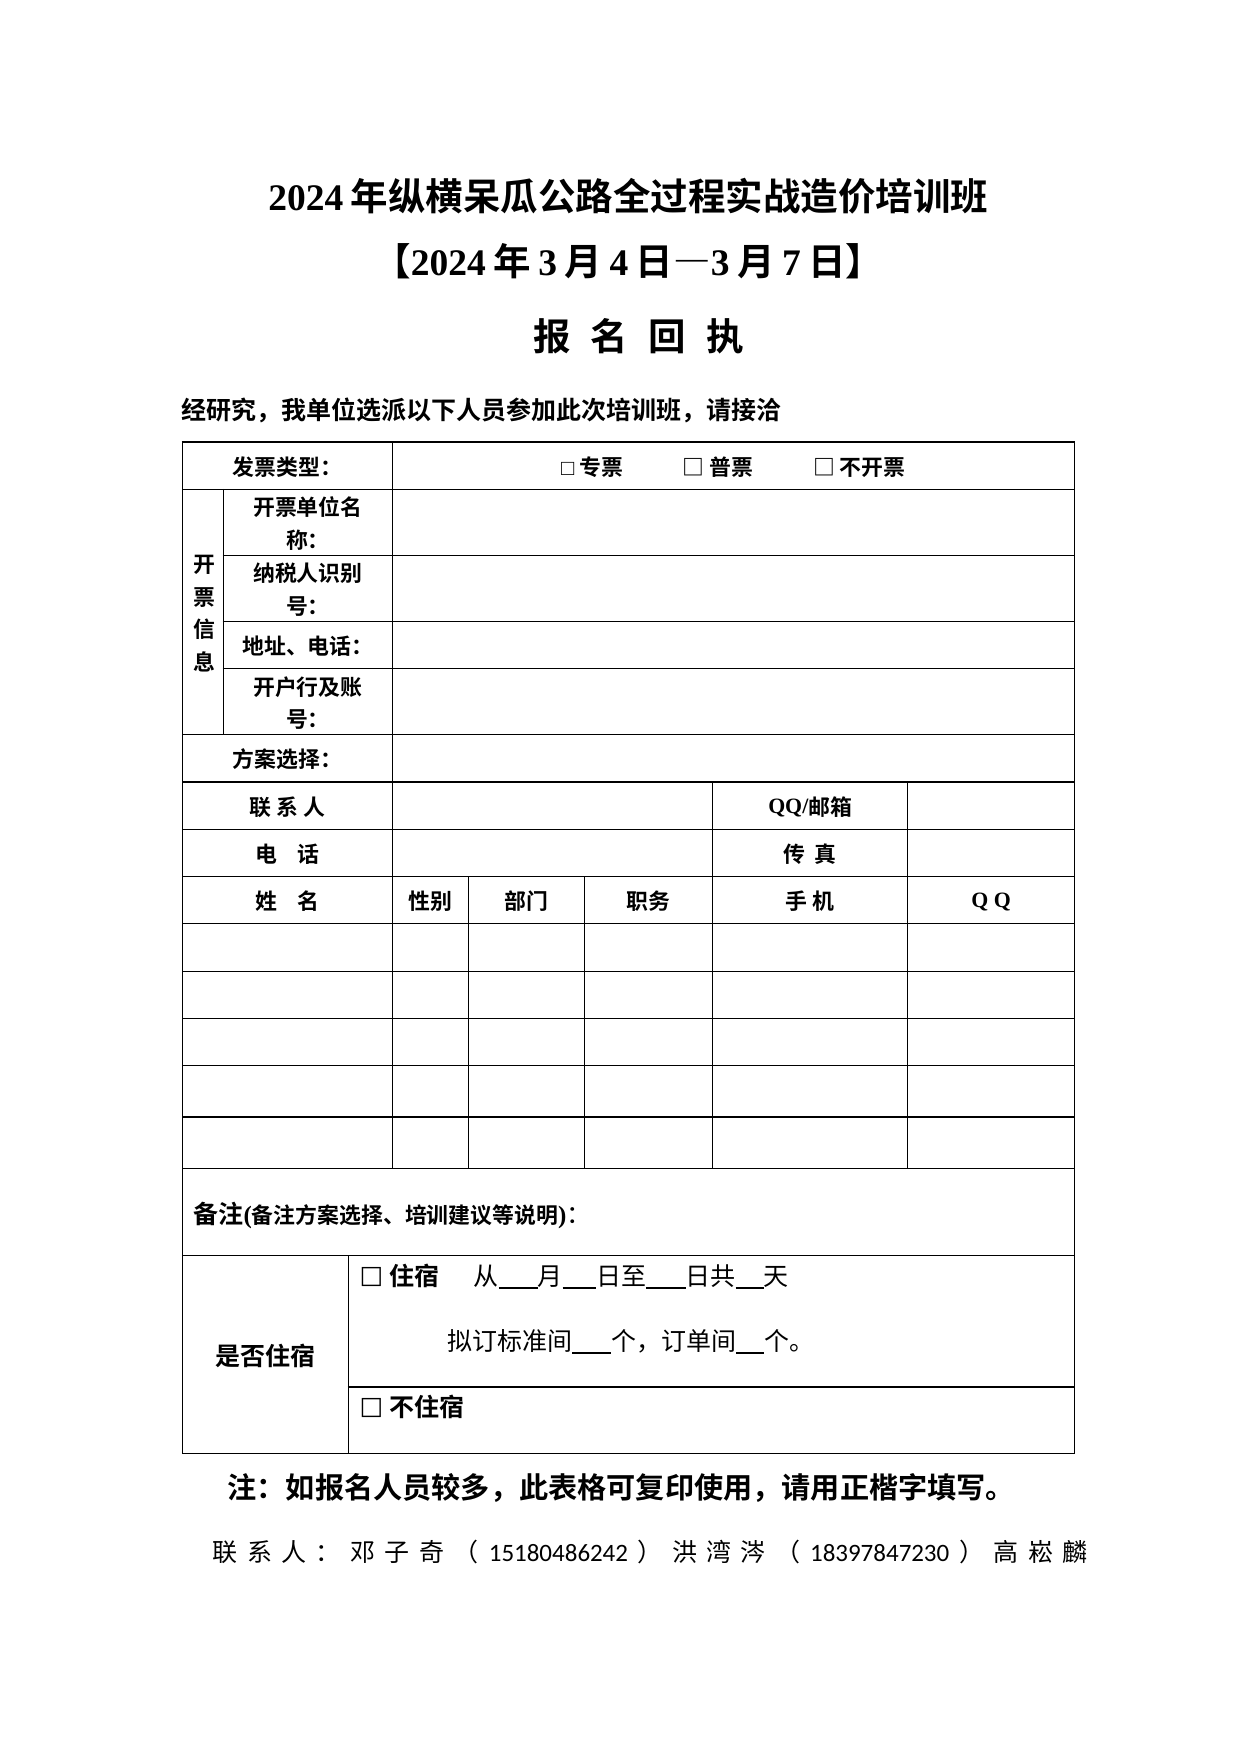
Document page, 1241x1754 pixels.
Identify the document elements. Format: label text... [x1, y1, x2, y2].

table_cell Q Q [908, 877, 1074, 923]
table_cell [393, 735, 1074, 781]
table_cell [469, 1066, 584, 1116]
table_cell [585, 972, 712, 1018]
text 报 名 回 执 [169, 302, 1087, 367]
table_cell □ 住宿 从 月 日至 日共 天 拟订标准间 个，订单间 个。 [349, 1256, 1074, 1386]
table_cell [469, 972, 584, 1018]
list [169, 1518, 1087, 1583]
table_cell [393, 622, 1074, 668]
table_cell □ 不住宿 [349, 1388, 1074, 1452]
table_cell [183, 924, 392, 971]
table_cell [908, 972, 1074, 1018]
table_cell [183, 972, 392, 1018]
table_cell [393, 924, 468, 971]
table_cell 电 话 [183, 830, 392, 876]
table_cell [469, 1019, 584, 1065]
table_cell [393, 669, 1074, 734]
table_cell 备注(备注方案选择、培训建议等说明)： [183, 1169, 1074, 1255]
table_cell [713, 924, 907, 971]
table_cell 是否住宿 [183, 1256, 348, 1452]
table_cell 开票信息 [183, 490, 223, 734]
table_cell [713, 1118, 907, 1168]
table_cell [183, 1066, 392, 1116]
table_cell [393, 783, 712, 829]
table_cell 姓 名 [183, 877, 392, 923]
table_cell 联 系 人 [183, 783, 392, 829]
table_cell 性别 [393, 877, 468, 923]
table_cell [713, 1019, 907, 1065]
table_cell [393, 972, 468, 1018]
table_cell 方案选择： [183, 735, 392, 781]
table_cell [393, 1066, 468, 1116]
list 【2024年3月4日—3月7日】 [169, 227, 1087, 292]
table_cell [908, 1019, 1074, 1065]
table_cell [393, 490, 1074, 555]
table_cell 纳税人识别号： [224, 556, 392, 621]
table_cell [183, 1019, 392, 1065]
table_cell [585, 1066, 712, 1116]
table_cell [908, 1066, 1074, 1116]
table_cell [183, 1118, 392, 1168]
table_cell [469, 924, 584, 971]
list 2024年纵横呆瓜公路全过程实战造价培训班 [169, 162, 1087, 227]
table_cell [908, 924, 1074, 971]
table_cell QQ/邮箱 [713, 783, 907, 829]
table_cell [713, 1066, 907, 1116]
table_cell [393, 556, 1074, 621]
table_header 发票类型： [183, 443, 392, 489]
text 注：如报名人员较多，此表格可复印使用，请用正楷字填写。 [169, 1453, 1087, 1518]
table_cell 部门 [469, 877, 584, 923]
table_cell 传 真 [713, 830, 907, 876]
table_cell 职务 [585, 877, 712, 923]
table_header □ 专票 □ 普票 □ 不开票 [393, 443, 1074, 489]
table_cell [713, 972, 907, 1018]
table_cell [585, 1118, 712, 1168]
table_cell 手 机 [713, 877, 907, 923]
table_cell [393, 830, 712, 876]
table_cell [585, 924, 712, 971]
table_cell [908, 783, 1074, 829]
table_cell [393, 1019, 468, 1065]
table_cell [908, 1118, 1074, 1168]
table_cell 开票单位名称： [224, 490, 392, 555]
table_cell [585, 1019, 712, 1065]
text 经研究，我单位选派以下人员参加此次培训班，请接洽 [169, 376, 1087, 441]
table_cell [469, 1118, 584, 1168]
table_cell 开户行及账号： [224, 669, 392, 734]
table_cell [393, 1118, 468, 1168]
table_cell [908, 830, 1074, 876]
table_cell 地址、电话： [224, 622, 392, 668]
